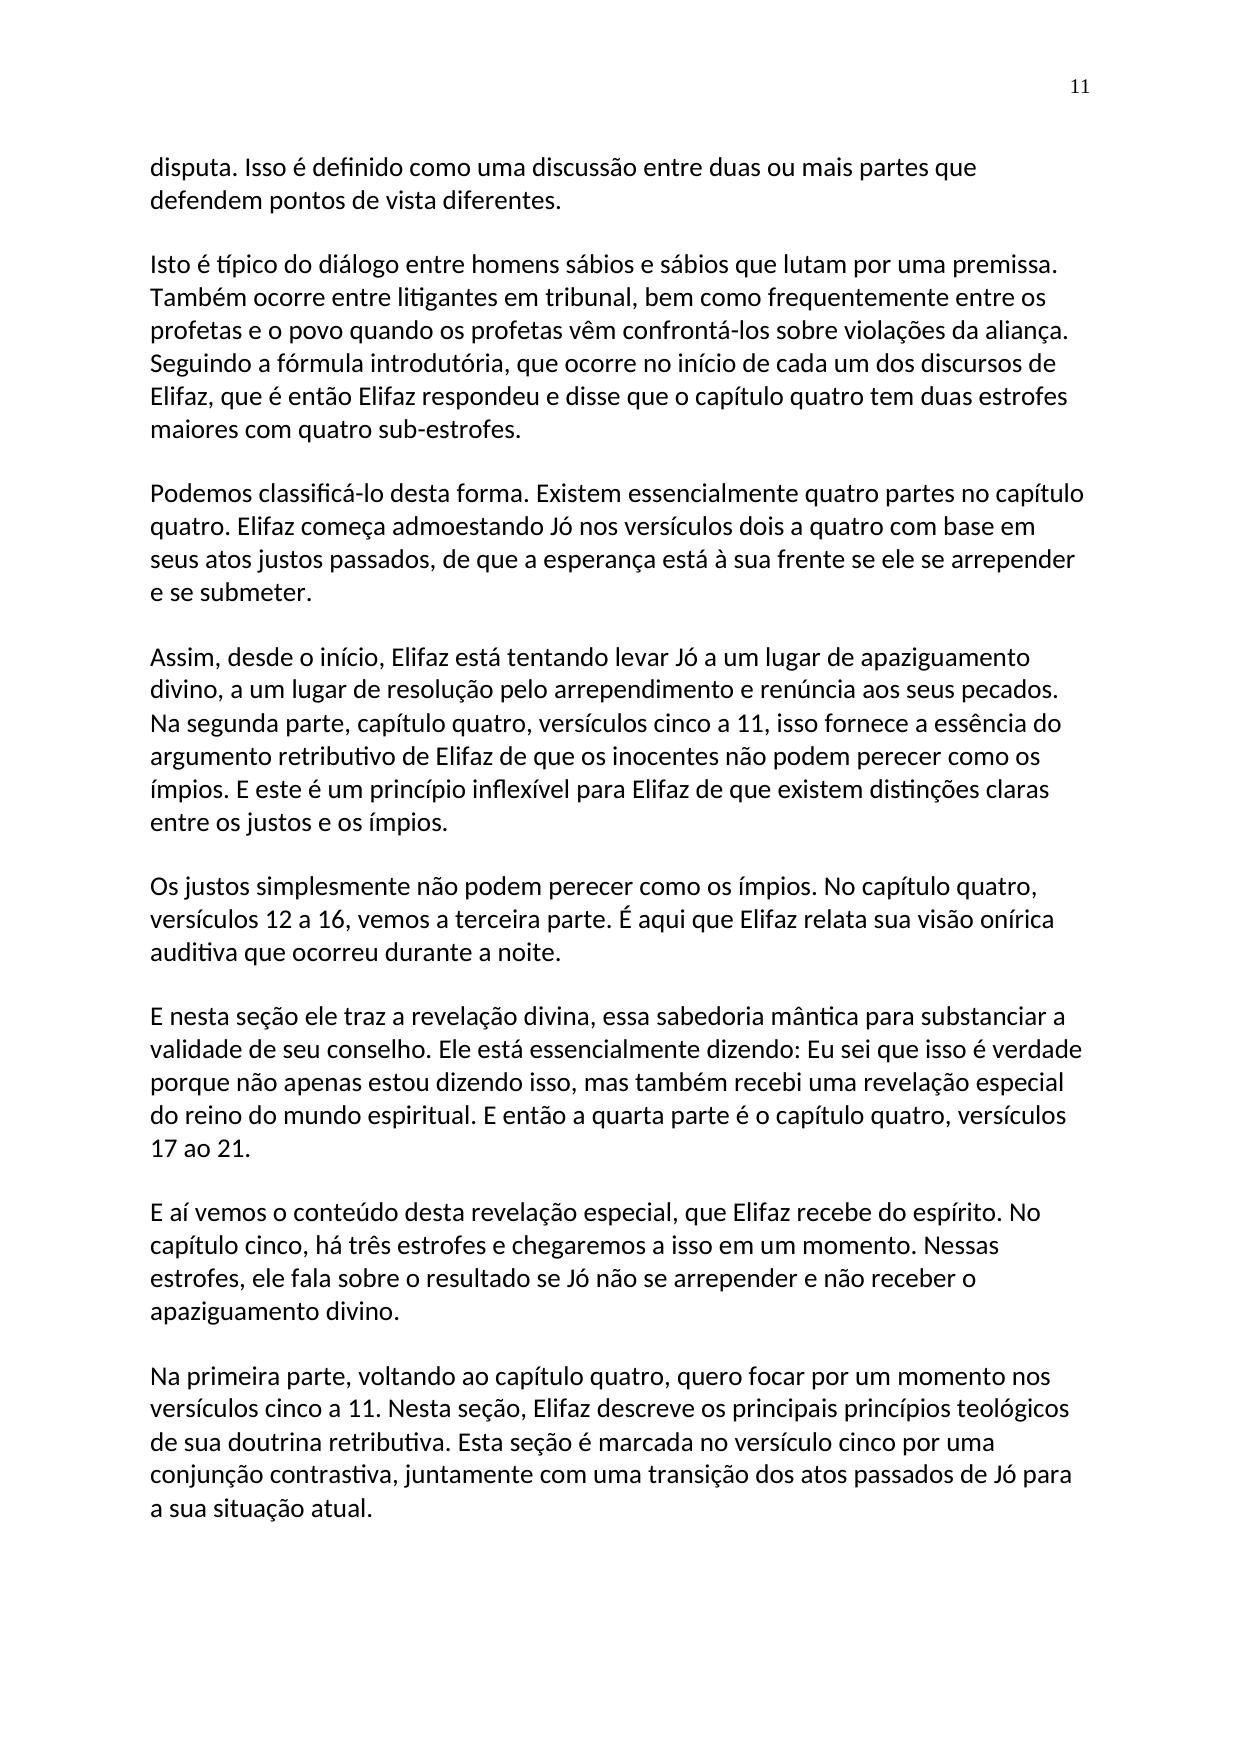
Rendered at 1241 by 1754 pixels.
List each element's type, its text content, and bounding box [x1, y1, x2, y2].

text Isto é típico do diálogo entre homens sábios e sábios que lutam por uma premissa. Também ocorre entre litigantes em tribunal, bem como frequentemente entre os profetas e o povo quando os profetas vêm confrontá-los sobre violações da aliança. Seguindo a fórmula introdutória, que ocorre no início de cada um dos discursos de Elifaz, que é então Elifaz respondeu e disse que o capítulo quatro tem duas estrofes maiores com quatro sub-estrofes. [150, 247, 1090, 445]
text Podemos classificá-lo desta forma. Existem essencialmente quatro partes no capítulo quatro. Elifaz começa admoestando Jó nos versículos dois a quatro com base em seus atos justos passados, de que a esperança está à sua frente se ele se arrepender e se submeter. [150, 476, 1090, 608]
text Assim, desde o início, Elifaz está tentando levar Jó a um lugar de apaziguamento divino, a um lugar de resolução pelo arrependimento e renúncia aos seus pecados. Na segunda parte, capítulo quatro, versículos cinco a 11, isso fornece a essência do argumento retributivo de Elifaz de que os inocentes não podem perecer como os ímpios. E este é um princípio inflexível para Elifaz de que existem distinções claras entre os justos e os ímpios. [150, 640, 1090, 838]
text E nesta seção ele traz a revelação divina, essa sabedoria mântica para substanciar a validade de seu conselho. Ele está essencialmente dizendo: Eu sei que isso é verdade porque não apenas estou dizendo isso, mas também recebi uma revelação especial do reino do mundo espiritual. E então a quarta parte é o capítulo quatro, versículos 17 ao 21. [150, 999, 1090, 1164]
text E aí vemos o conteúdo desta revelação especial, que Elifaz recebe do espírito. No capítulo cinco, há três estrofes e chegaremos a isso em um momento. Nessas estrofes, ele fala sobre o resultado se Jó não se arrepender e não receber o apaziguamento divino. [150, 1195, 1090, 1327]
text Na primeira parte, voltando ao capítulo quatro, quero focar por um momento nos versículos cinco a 11. Nesta seção, Elifaz descreve os principais princípios teológicos de sua doutrina retributiva. Esta seção é marcada no versículo cinco por uma conjunção contrastiva, juntamente com uma transição dos atos passados de Jó para a sua situação atual. [150, 1359, 1090, 1524]
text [150, 150, 1090, 216]
text Os justos simplesmente não podem perecer como os ímpios. No capítulo quatro, versículos 12 a 16, vemos a terceira parte. É aqui que Elifaz relata sua visão onírica auditiva que ocorreu durante a noite. [150, 869, 1090, 968]
